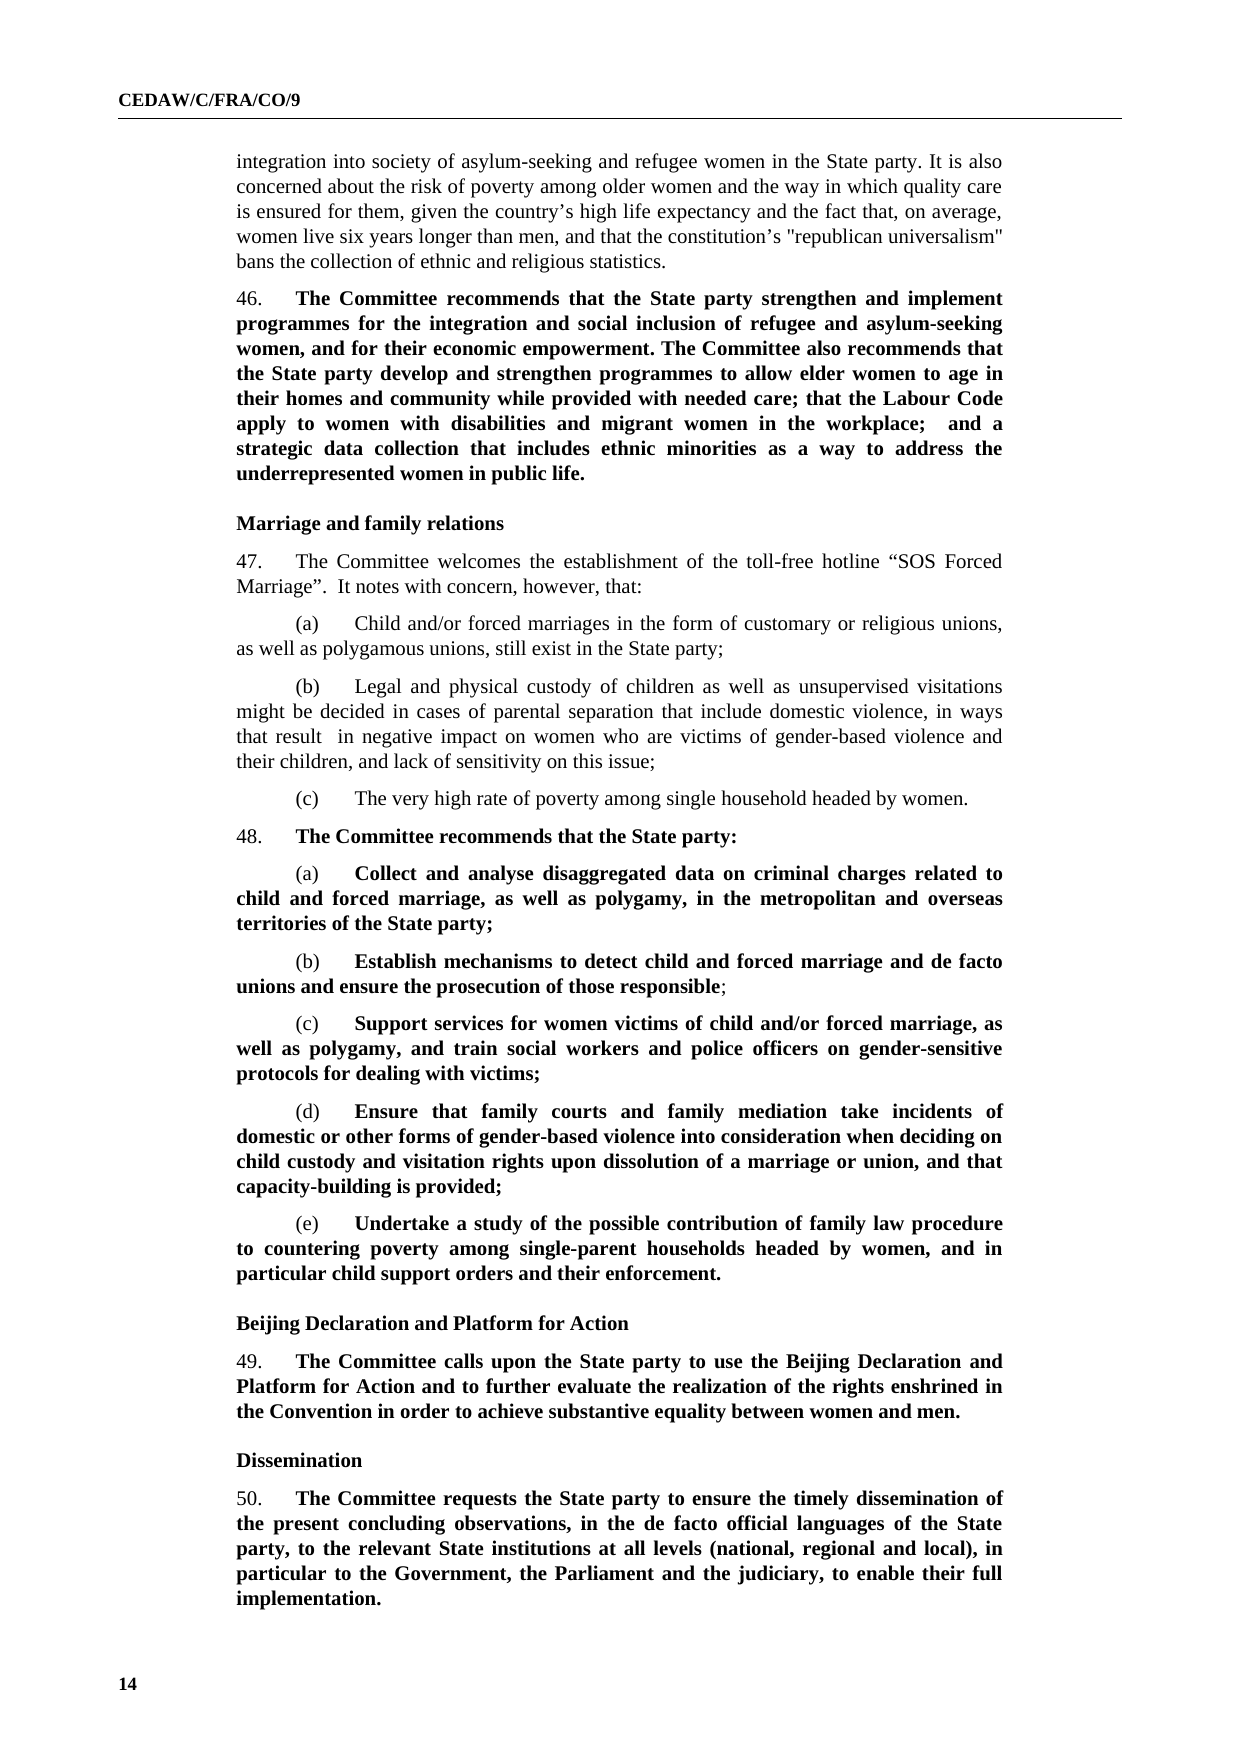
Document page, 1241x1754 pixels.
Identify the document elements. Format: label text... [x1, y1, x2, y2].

text (e) Undertake a study of the possible contribution of family law procedure to countering poverty among single-parent households headed by women, and in particular child support orders and their enforcement. [236, 1210, 1004, 1285]
text (a) Child and/or forced marriages in the form of customary or religious unions, as well as polygamous unions, still exist in the State party; [236, 610, 1004, 660]
text (c) The very high rate of poverty among single household headed by women. [236, 785, 1004, 810]
text 49. The Committee calls upon the State party to use the Beijing Declaration and Platform for Action and to further evaluate the realization of the rights enshrined in the Convention in order to achieve substantive equality between women and men. [236, 1348, 1004, 1423]
text (b) Legal and physical custody of children as well as unsupervised visitations might be decided in cases of parental separation that include domestic violence, in ways that result in negative impact on women who are victims of gender-based violence and their children, and lack of sensitivity on this issue; [236, 673, 1004, 773]
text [236, 148, 1004, 273]
text Marriage and family relations [118, 510, 1004, 535]
text 50. The Committee requests the State party to ensure the timely dissemination of the present concluding observations, in the de facto official languages of the State party, to the relevant State institutions at all levels (national, regional and local), in particular to the Government, the Parliament and the judiciary, to enable their full implementation. [236, 1485, 1004, 1610]
text (a) Collect and analyse disaggregated data on criminal charges related to child and forced marriage, as well as polygamy, in the metropolitan and overseas territories of the State party; [236, 860, 1004, 935]
text Dissemination [118, 1448, 1004, 1473]
text (c) Support services for women victims of child and/or forced marriage, as well as polygamy, and train social workers and police officers on gender-sensitive protocols for dealing with victims; [236, 1010, 1004, 1085]
text (d) Ensure that family courts and family mediation take incidents of domestic or other forms of gender-based violence into consideration when deciding on child custody and visitation rights upon dissolution of a marriage or union, and that capacity-building is provided; [236, 1098, 1004, 1198]
text 47. The Committee welcomes the establishment of the toll-free hotline “SOS Forced Marriage”. It notes with concern, however, that: [236, 548, 1004, 598]
text Beijing Declaration and Platform for Action [118, 1310, 1004, 1335]
text 48. The Committee recommends that the State party: [236, 823, 1004, 848]
text 46. The Committee recommends that the State party strengthen and implement programmes for the integration and social inclusion of refugee and asylum-seeking women, and for their economic empowerment. The Committee also recommends that the State party develop and strengthen programmes to allow elder women to age in their homes and community while provided with needed care; that the Labour Code apply to women with disabilities and migrant women in the workplace; and a strategic data collection that includes ethnic minorities as a way to address the underrepresented women in public life. [236, 285, 1004, 485]
text (b) Establish mechanisms to detect child and forced marriage and de facto unions and ensure the prosecution of those responsible; [236, 948, 1004, 998]
